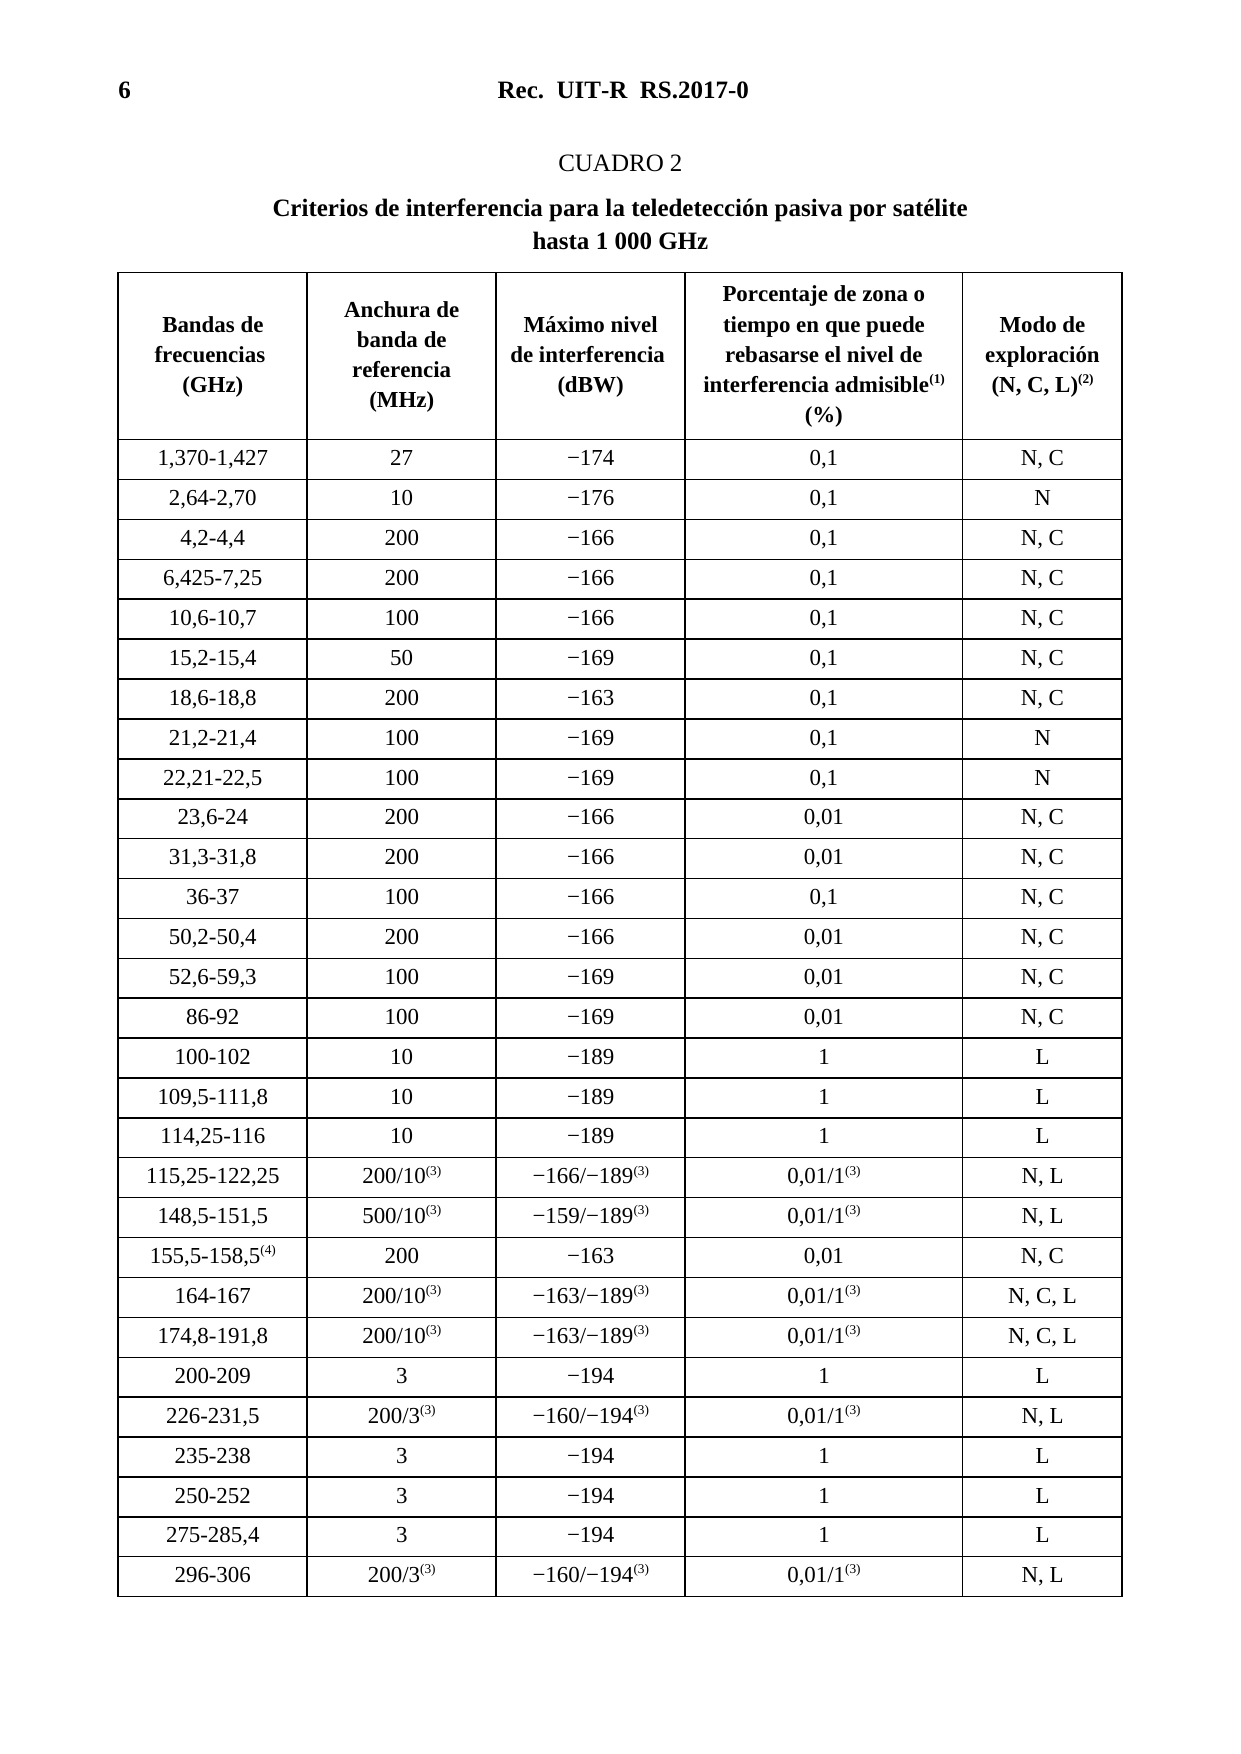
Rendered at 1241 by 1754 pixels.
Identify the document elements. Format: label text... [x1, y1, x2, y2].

table_cell N, C [963, 919, 1121, 957]
table_cell 1,370-1,427 [119, 440, 306, 479]
table_cell −159/−189(3) [497, 1198, 684, 1237]
table_cell N, L [963, 1398, 1121, 1436]
table_cell N, C [963, 959, 1121, 997]
table_cell N [963, 760, 1121, 798]
table_cell 174,8-191,8 [119, 1318, 306, 1356]
table_cell 109,5-111,8 [119, 1079, 306, 1117]
table_cell 4,2-4,4 [119, 520, 306, 558]
table_cell 10 [308, 1039, 495, 1077]
table_cell −166 [497, 520, 684, 558]
table_cell N, C [963, 600, 1121, 638]
table_cell 0,1 [686, 480, 962, 518]
table_cell 10 [308, 1079, 495, 1117]
table_cell 0,01/1(3) [686, 1398, 962, 1436]
table_cell −166/−189(3) [497, 1158, 684, 1197]
table_cell N, C [963, 440, 1121, 479]
table_cell 1 [686, 1438, 962, 1476]
table_cell −176 [497, 480, 684, 518]
table_cell 50 [308, 640, 495, 678]
table_cell 100 [308, 999, 495, 1037]
table_cell 200/10(3) [308, 1318, 495, 1356]
table_header Bandas de frecuencias (GHz) [119, 273, 306, 439]
table_cell 0,1 [686, 760, 962, 798]
table_cell 0,01 [686, 999, 962, 1037]
table_cell 500/10(3) [308, 1198, 495, 1237]
table_header Porcentaje de zona o tiempo en que puede rebasarse el nivel de interferencia admisible(1) (%) [686, 273, 962, 439]
table_cell 100 [308, 879, 495, 917]
table_cell −194 [497, 1518, 684, 1556]
table_cell 200-209 [119, 1358, 306, 1396]
table_cell 50,2-50,4 [119, 919, 306, 957]
table_cell −189 [497, 1119, 684, 1157]
table_cell 200/10(3) [308, 1278, 495, 1316]
table_cell 10 [308, 480, 495, 518]
table_cell 0,01 [686, 1238, 962, 1277]
table_cell 3 [308, 1438, 495, 1476]
table_cell 1 [686, 1478, 962, 1516]
table_cell 100 [308, 959, 495, 997]
table_cell 22,21-22,5 [119, 760, 306, 798]
table_cell 0,1 [686, 720, 962, 758]
table_cell 0,01 [686, 919, 962, 957]
table_cell 10 [308, 1119, 495, 1157]
table_cell −163 [497, 1238, 684, 1277]
table_cell 0,1 [686, 640, 962, 678]
table_cell 3 [308, 1358, 495, 1396]
table_cell 0,01/1(3) [686, 1158, 962, 1197]
table_cell 0,01/1(3) [686, 1318, 962, 1356]
table_cell N, C [963, 680, 1121, 718]
table_cell 21,2-21,4 [119, 720, 306, 758]
table_cell N, C [963, 560, 1121, 598]
table_cell −189 [497, 1039, 684, 1077]
table_cell L [963, 1518, 1121, 1556]
table_cell N [963, 720, 1121, 758]
table_cell 155,5-158,5(4) [119, 1238, 306, 1277]
table_header Máximo nivel de interferencia (dBW) [497, 273, 684, 439]
table_cell −174 [497, 440, 684, 479]
table_cell 164-167 [119, 1278, 306, 1316]
table_cell −194 [497, 1358, 684, 1396]
table_cell 0,01 [686, 800, 962, 838]
table_cell −166 [497, 879, 684, 917]
table_cell −160/−194(3) [497, 1557, 684, 1596]
table_cell −166 [497, 919, 684, 957]
table_cell 275-285,4 [119, 1518, 306, 1556]
table_cell −166 [497, 839, 684, 878]
table_cell N, C, L [963, 1318, 1121, 1356]
table_cell 226-231,5 [119, 1398, 306, 1436]
table_cell −169 [497, 999, 684, 1037]
table_cell 1 [686, 1358, 962, 1396]
table_header Anchura de banda de referencia (MHz) [308, 273, 495, 439]
table_cell 100 [308, 720, 495, 758]
table_cell 86-92 [119, 999, 306, 1037]
table_cell −163/−189(3) [497, 1278, 684, 1316]
table_cell −194 [497, 1438, 684, 1476]
table_cell 0,1 [686, 600, 962, 638]
table_cell 100-102 [119, 1039, 306, 1077]
title Criterios de interferencia para la teledetección pasiva por satélite hasta 1 000 GHz [118, 193, 1122, 255]
table_cell 52,6-59,3 [119, 959, 306, 997]
table_cell 250-252 [119, 1478, 306, 1516]
table_cell 6,425-7,25 [119, 560, 306, 598]
table_cell −169 [497, 760, 684, 798]
table_cell 200 [308, 520, 495, 558]
table_cell 1 [686, 1039, 962, 1077]
table_cell N, C [963, 520, 1121, 558]
table_cell 2,64-2,70 [119, 480, 306, 518]
table_cell 235-238 [119, 1438, 306, 1476]
table_cell N, C [963, 839, 1121, 878]
table_cell 0,01 [686, 959, 962, 997]
table_cell 100 [308, 600, 495, 638]
table_cell 0,1 [686, 879, 962, 917]
table_cell −163 [497, 680, 684, 718]
table_cell −166 [497, 560, 684, 598]
table_cell N, L [963, 1158, 1121, 1197]
table_cell 100 [308, 760, 495, 798]
table_cell 200/3(3) [308, 1398, 495, 1436]
table_cell 1 [686, 1079, 962, 1117]
table_cell 1 [686, 1119, 962, 1157]
table_cell 200 [308, 919, 495, 957]
table_cell −163/−189(3) [497, 1318, 684, 1356]
table_cell 36-37 [119, 879, 306, 917]
table_cell 31,3-31,8 [119, 839, 306, 878]
table_cell L [963, 1358, 1121, 1396]
table_cell −166 [497, 600, 684, 638]
table_cell 0,1 [686, 520, 962, 558]
table_cell −169 [497, 720, 684, 758]
table_cell −166 [497, 800, 684, 838]
table_cell 18,6-18,8 [119, 680, 306, 718]
table_cell 200 [308, 839, 495, 878]
table_cell 0,1 [686, 440, 962, 479]
table_cell L [963, 1039, 1121, 1077]
table_cell L [963, 1438, 1121, 1476]
table_cell 23,6-24 [119, 800, 306, 838]
table_cell N, L [963, 1557, 1121, 1596]
table_cell 15,2-15,4 [119, 640, 306, 678]
table_cell N, C, L [963, 1278, 1121, 1316]
table_cell 0,1 [686, 680, 962, 718]
text CUADRO 2 [118, 148, 1122, 176]
table_cell N, C [963, 640, 1121, 678]
table_cell 10,6-10,7 [119, 600, 306, 638]
table_cell 114,25-116 [119, 1119, 306, 1157]
table_cell N, C [963, 1238, 1121, 1277]
table_cell 0,01 [686, 839, 962, 878]
table_cell 3 [308, 1518, 495, 1556]
table_cell −160/−194(3) [497, 1398, 684, 1436]
table_cell 296-306 [119, 1557, 306, 1596]
table_cell N, C [963, 999, 1121, 1037]
table_cell L [963, 1119, 1121, 1157]
table_cell −169 [497, 959, 684, 997]
table_cell N, C [963, 879, 1121, 917]
table_cell −194 [497, 1478, 684, 1516]
table_cell 200/10(3) [308, 1158, 495, 1197]
table_cell −189 [497, 1079, 684, 1117]
table_cell 200 [308, 800, 495, 838]
table_cell L [963, 1079, 1121, 1117]
table_cell N, C [963, 800, 1121, 838]
table_cell 27 [308, 440, 495, 479]
table_cell 148,5-151,5 [119, 1198, 306, 1237]
table_cell 200/3(3) [308, 1557, 495, 1596]
table_cell L [963, 1478, 1121, 1516]
table_cell 200 [308, 560, 495, 598]
table_cell 200 [308, 1238, 495, 1277]
table_cell 0,01/1(3) [686, 1198, 962, 1237]
table_cell 1 [686, 1518, 962, 1556]
table_cell 200 [308, 680, 495, 718]
table_cell N, L [963, 1198, 1121, 1237]
table_cell 0,01/1(3) [686, 1278, 962, 1316]
table_cell 3 [308, 1478, 495, 1516]
table_header Modo de exploración (N, C, L)(2) [963, 273, 1121, 439]
table_cell N [963, 480, 1121, 518]
table_cell 115,25-122,25 [119, 1158, 306, 1197]
table_cell 0,1 [686, 560, 962, 598]
table_cell −169 [497, 640, 684, 678]
table_cell 0,01/1(3) [686, 1557, 962, 1596]
